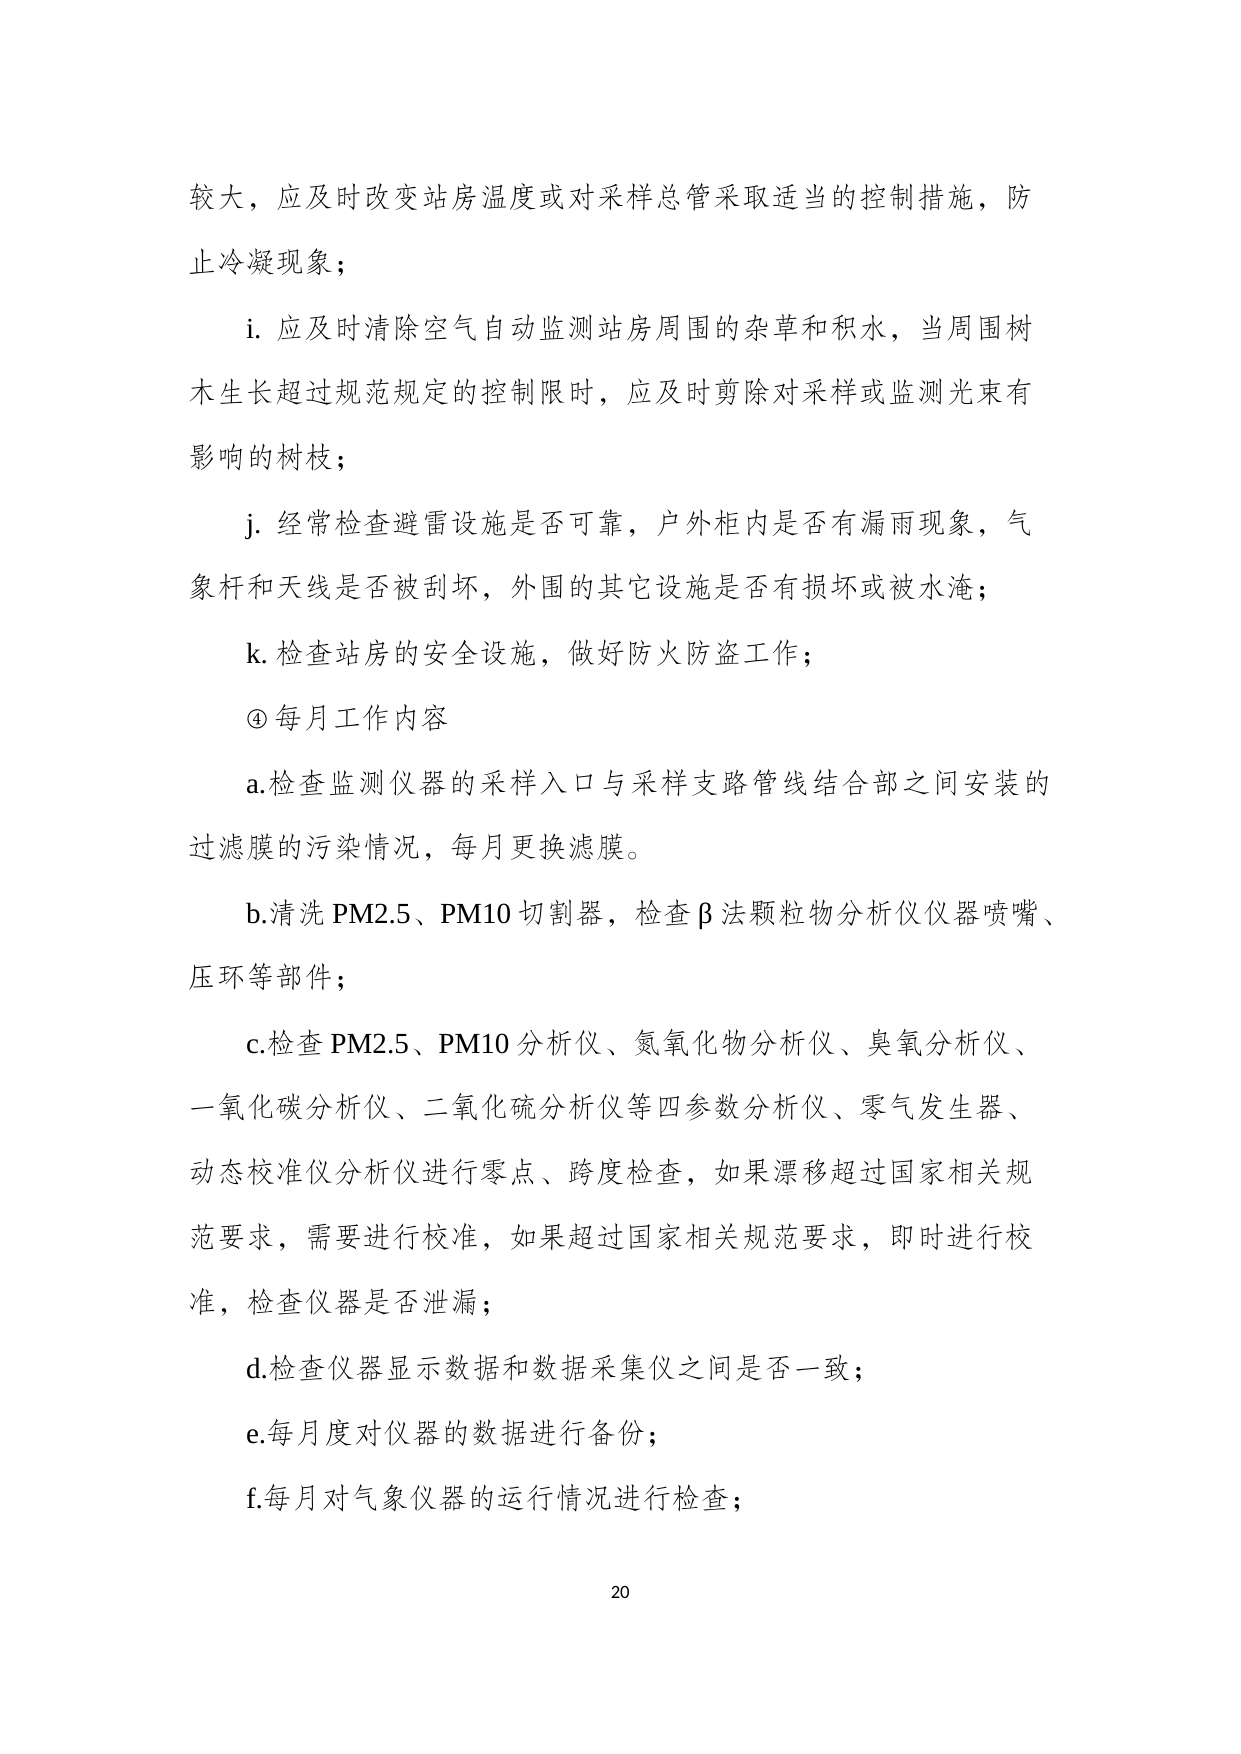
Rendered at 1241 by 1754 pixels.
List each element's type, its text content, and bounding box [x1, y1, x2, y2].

list a.检查监测仪器的采样入口与采样支路管线结合部之间安装的过滤膜的污染情况，每月更换滤膜。 [187, 751, 1053, 881]
subtitle c.检查PM2.5、PM10分析仪、氮氧化物分析仪、臭氧分析仪、一氧化碳分析仪、二氧化硫分析仪等四参数分析仪、零气发生器、动态校准仪分析仪进行零点、跨度检查，如果漂移超过国家相关规范要求，需要进行校准，如果超过国家相关规范要求，即时进行校准，检查仪器是否泄漏； [187, 1011, 1053, 1336]
subtitle 应及时清除空气自动监测站房周围的杂草和积水，当周围树木生长超过规范规定的控制限时，应及时剪除对采样或监测光束有影响的树枝； [187, 296, 1053, 491]
subtitle f.每月对气象仪器的运行情况进行检查； [187, 1466, 1053, 1531]
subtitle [187, 166, 1053, 296]
subtitle d.检查仪器显示数据和数据采集仪之间是否一致； [187, 1336, 1053, 1401]
subtitle 经常检查避雷设施是否可靠，户外柜内是否有漏雨现象，气象杆和天线是否被刮坏，外围的其它设施是否有损坏或被水淹； [187, 491, 1053, 621]
subtitle k. 检查站房的安全设施，做好防火防盗工作； [187, 621, 1053, 686]
subtitle e.每月度对仪器的数据进行备份； [187, 1401, 1053, 1466]
subtitle b.清洗PM2.5、PM10切割器，检查β法颗粒物分析仪仪器喷嘴、压环等部件； [187, 881, 1053, 1011]
subtitle ④每月工作内容 [187, 686, 1053, 751]
